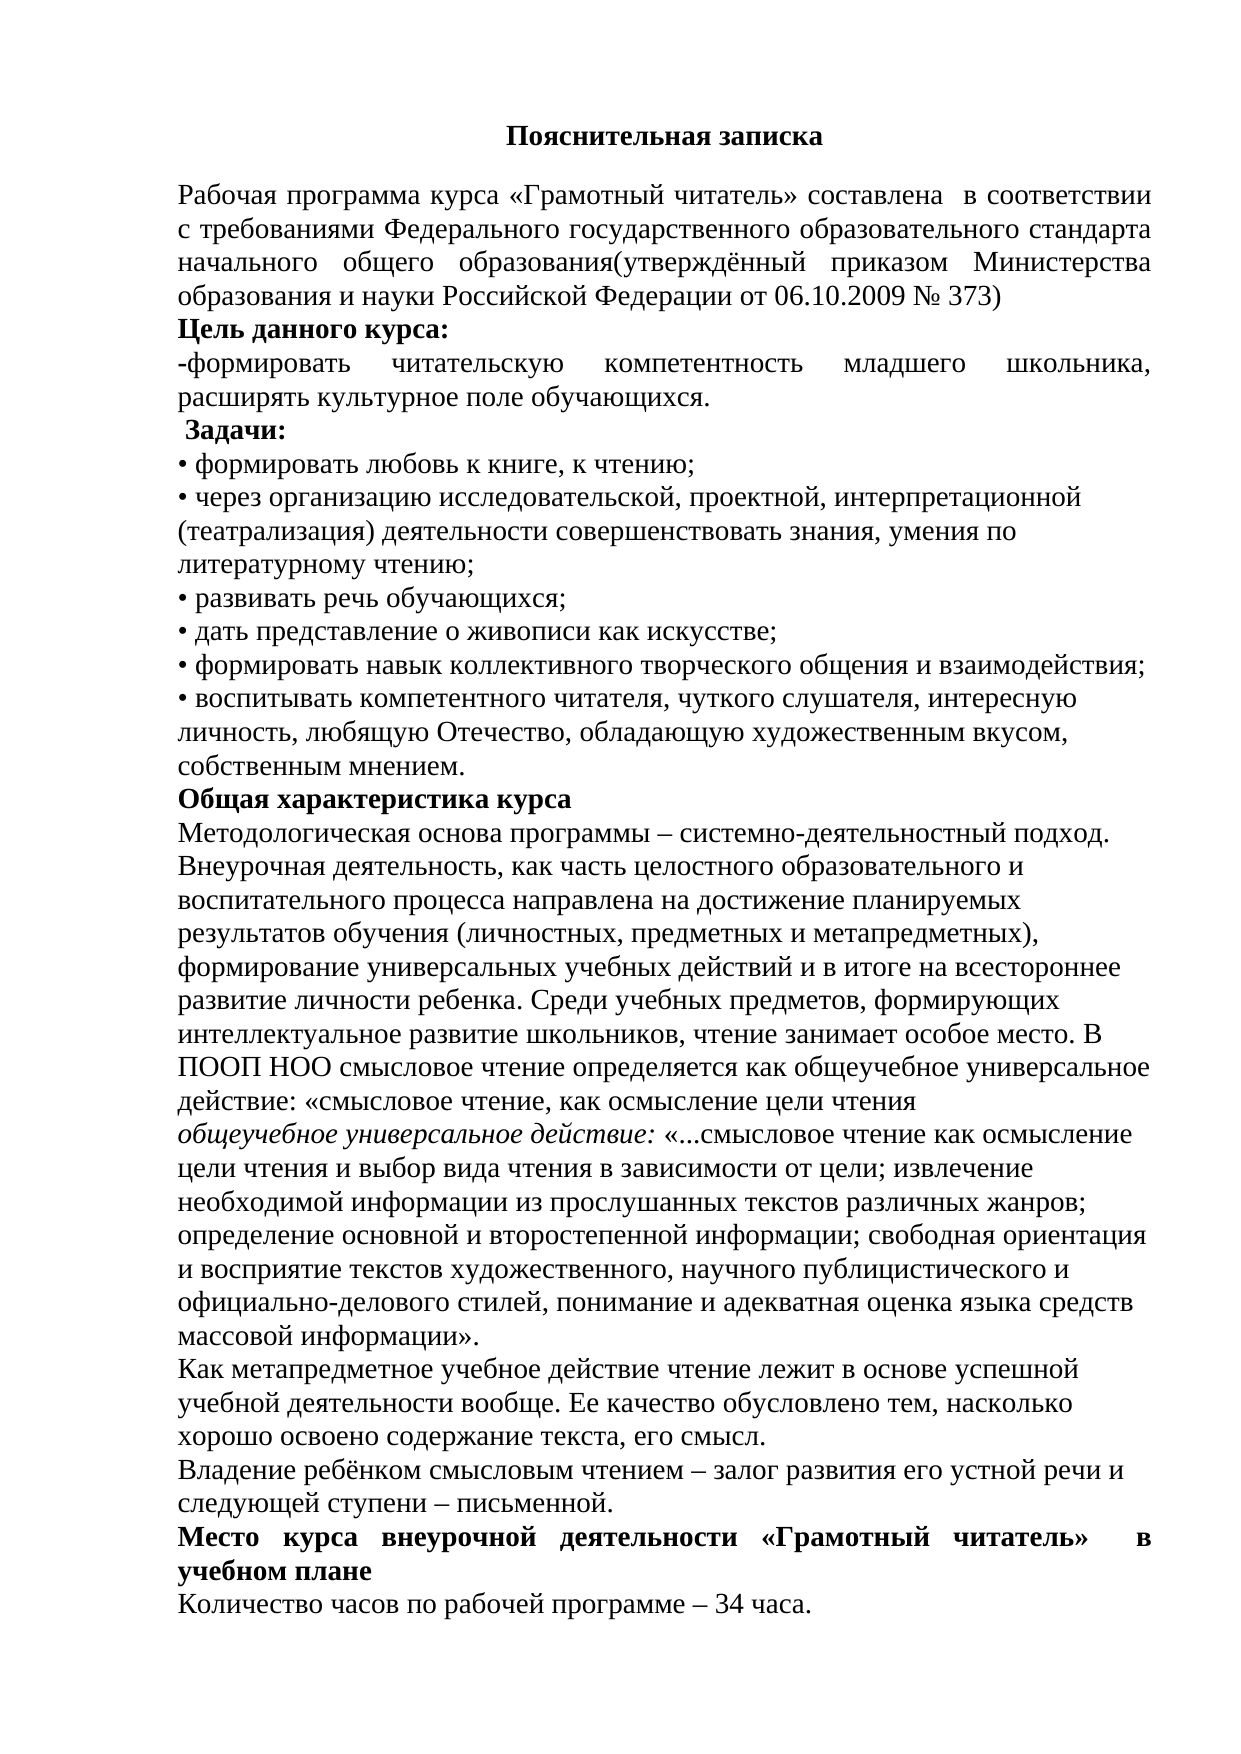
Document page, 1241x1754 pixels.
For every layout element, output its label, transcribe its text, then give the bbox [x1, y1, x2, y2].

text Цель данного курса: [177, 312, 1152, 345]
text Место курса внеурочной деятельности «Грамотный читатель» в учебном плане [177, 1519, 1152, 1586]
text Количество часов по рабочей программе – 34 часа. [177, 1586, 1152, 1620]
text Методологическая основа программы – системно-деятельностный подход. Внеурочная деятельность, как часть целостного образовательного и воспитательного процесса направлена на достижение планируемых результатов обучения (личностных, предметных и метапредметных), формирование универсальных учебных действий и в итоге на всестороннее развитие личности ребенка. Среди учебных предметов, формирующих интеллектуальное развитие школьников, чтение занимает особое место. В ПООП НОО смысловое чтение определяется как общеучебное универсальное действие: «смысловое чтение, как осмысление цели чтения [177, 815, 1152, 1117]
text Общая характеристика курса [177, 781, 1152, 815]
text -формировать читательскую компетентность младшего школьника, расширять культурное поле обучающихся. [177, 345, 1152, 412]
text Пояснительная записка [177, 118, 1152, 152]
text общеучебное универсальное действие: «...смысловое чтение как осмысление цели чтения и выбор вида чтения в зависимости от цели; извлечение необходимой информации из прослушанных текстов различных жанров; определение основной и второстепенной информации; свободная ориентация и восприятие текстов художественного, научного публицистического и официально-делового стилей, понимание и адекватная оценка языка средств массовой информации». [177, 1117, 1152, 1351]
text Рабочая программа курса «Грамотный читатель» составлена в соответствии с требованиями Федерального государственного образовательного стандарта начального общего образования(утверждённый приказом Министерства образования и науки Российской Федерации от 06.10.2009 № 373) [177, 177, 1152, 312]
text Владение ребёнком смысловым чтением – залог развития его устной речи и следующей ступени – письменной. [177, 1452, 1152, 1519]
text Задачи: • формировать любовь к книге, к чтению; • через организацию исследовательской, проектной, интерпретационной (театрализация) деятельности совершенствовать знания, умения по литературному чтению; • развивать речь обучающихся; • дать представление о живописи как искусстве; • формировать навык коллективного творческого общения и взаимодействия; • воспитывать компетентного читателя, чуткого слушателя, интересную личность, любящую Отечество, обладающую художественным вкусом, собственным мнением. [177, 412, 1152, 781]
text Как метапредметное учебное действие чтение лежит в основе успешной учебной деятельности вообще. Ее качество обусловлено тем, насколько хорошо освоено содержание текста, его смысл. [177, 1351, 1152, 1452]
